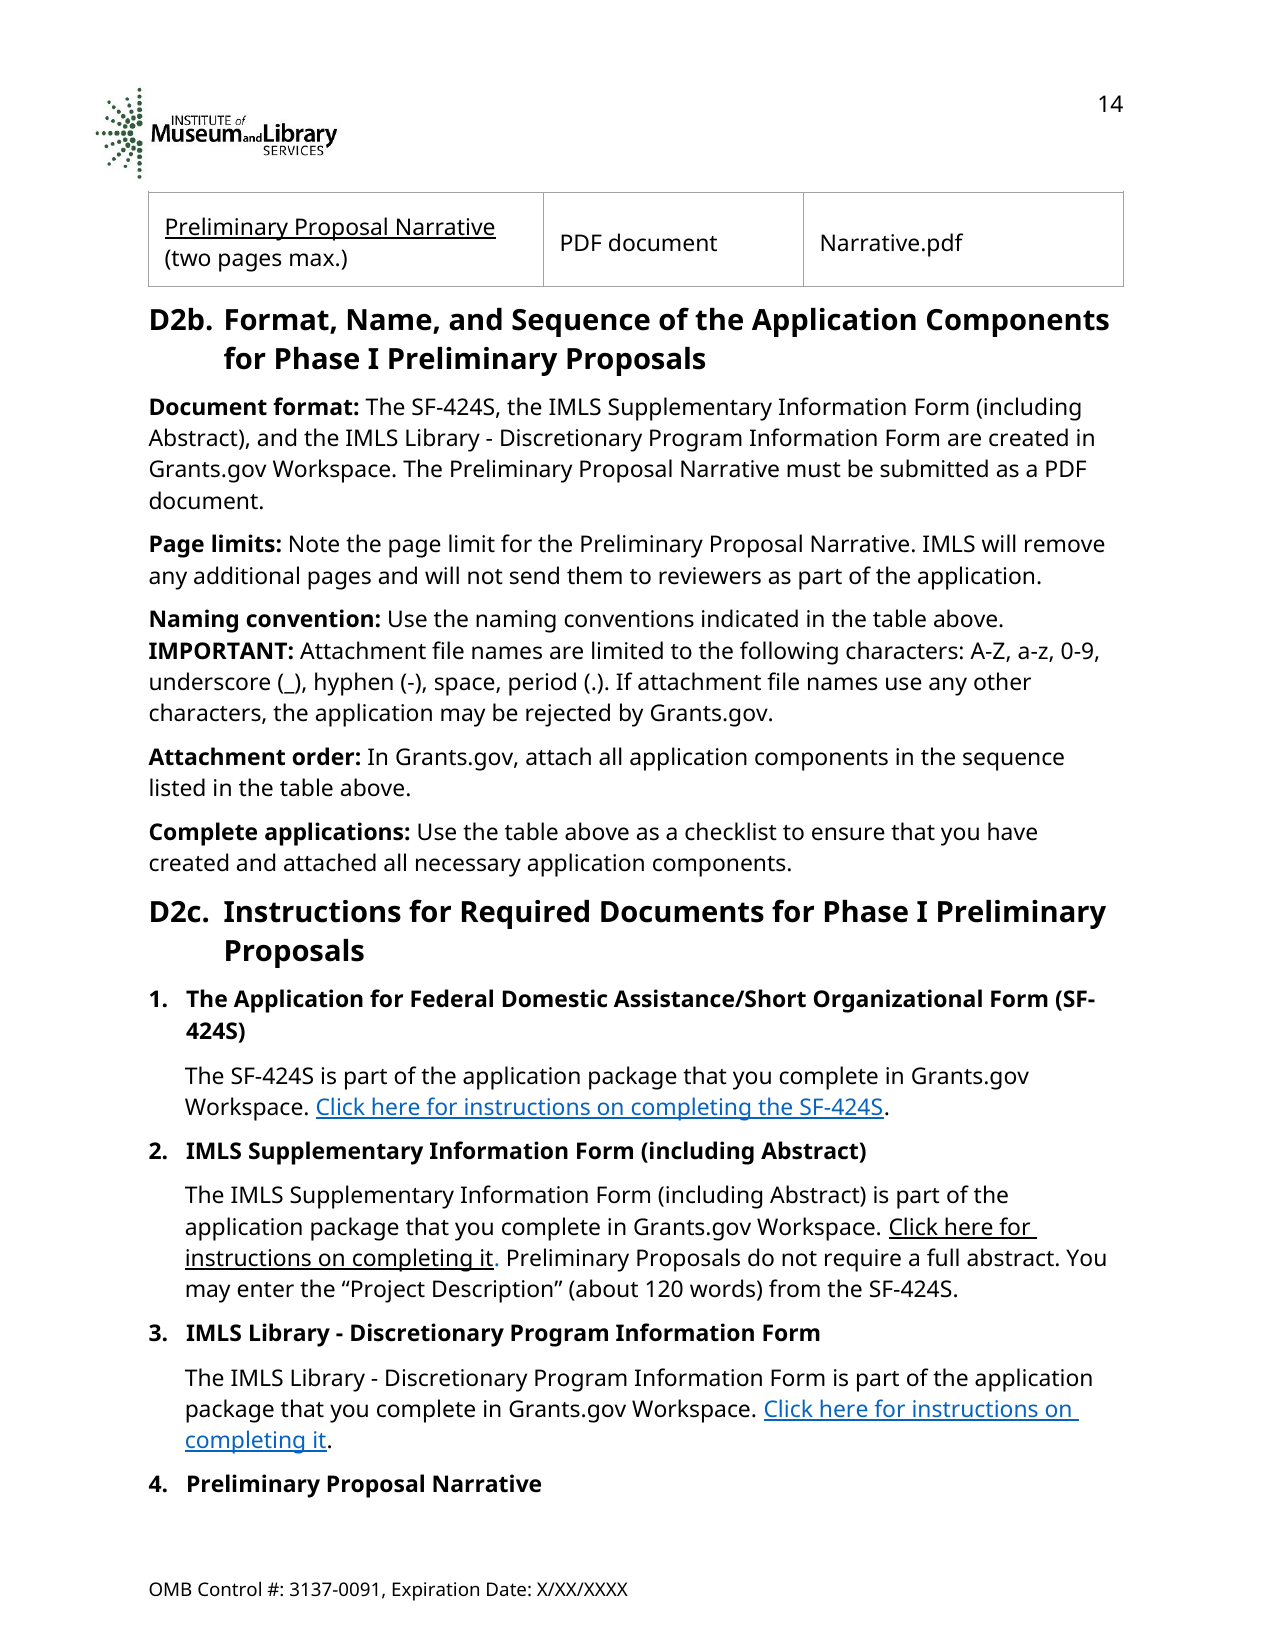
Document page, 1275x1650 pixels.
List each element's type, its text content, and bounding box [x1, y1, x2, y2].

table_cell Preliminary Proposal Narrative (two pages max.) [149, 193, 543, 286]
subtitle The Application for Federal Domestic Assistance/Short Organizational Form (SF-424S) [148, 983, 1123, 1046]
table_cell Narrative.pdf [804, 193, 1123, 286]
text The SF-424S is part of the application package that you complete in Grants.gov Workspace. Click here for instructions on completing the SF-424S. [184, 1059, 1123, 1122]
subtitle Preliminary Proposal Narrative [148, 1468, 1123, 1499]
table_cell PDF document [544, 193, 803, 286]
text The IMLS Library - Discretionary Program Information Form is part of the application package that you complete in Grants.gov Workspace. Click here for instructions on completing it. [184, 1361, 1123, 1455]
subtitle D2c. Instructions for Required Documents for Phase I Preliminary Proposals [148, 891, 1123, 970]
subtitle IMLS Library - Discretionary Program Information Form [148, 1317, 1123, 1348]
text Attachment order: In Grants.gov, attach all application components in the sequence listed in the table above. [148, 741, 1123, 803]
picture [92, 75, 345, 191]
text Page limits: Note the page limit for the Preliminary Proposal Narrative. IMLS will remove any additional pages and will not send them to reviewers as part of the application. [148, 528, 1123, 591]
text The IMLS Supplementary Information Form (including Abstract) is part of the application package that you complete in Grants.gov Workspace. Click here for instructions on completing it. Preliminary Proposals do not require a full abstract. You may enter the “Project Description” (about 120 words) from the SF-424S. [184, 1179, 1123, 1304]
text Complete applications: Use the table above as a checklist to ensure that you have created and attached all necessary application components. [148, 816, 1123, 878]
subtitle D2b. Format, Name, and Sequence of the Application Components for Phase I Preliminary Proposals [148, 299, 1123, 378]
subtitle IMLS Supplementary Information Form (including Abstract) [148, 1134, 1123, 1166]
text Document format: The SF-424S, the IMLS Supplementary Information Form (including Abstract), and the IMLS Library - Discretionary Program Information Form are created in Grants.gov Workspace. The Preliminary Proposal Narrative must be submitted as a PDF document. [148, 391, 1123, 516]
text Naming convention: Use the naming conventions indicated in the table above. IMPORTANT: Attachment file names are limited to the following characters: A-Z, a-z, 0-9, underscore (_), hyphen (-), space, period (.). If attachment file names use any other characters, the application may be rejected by Grants.gov. [148, 603, 1133, 728]
